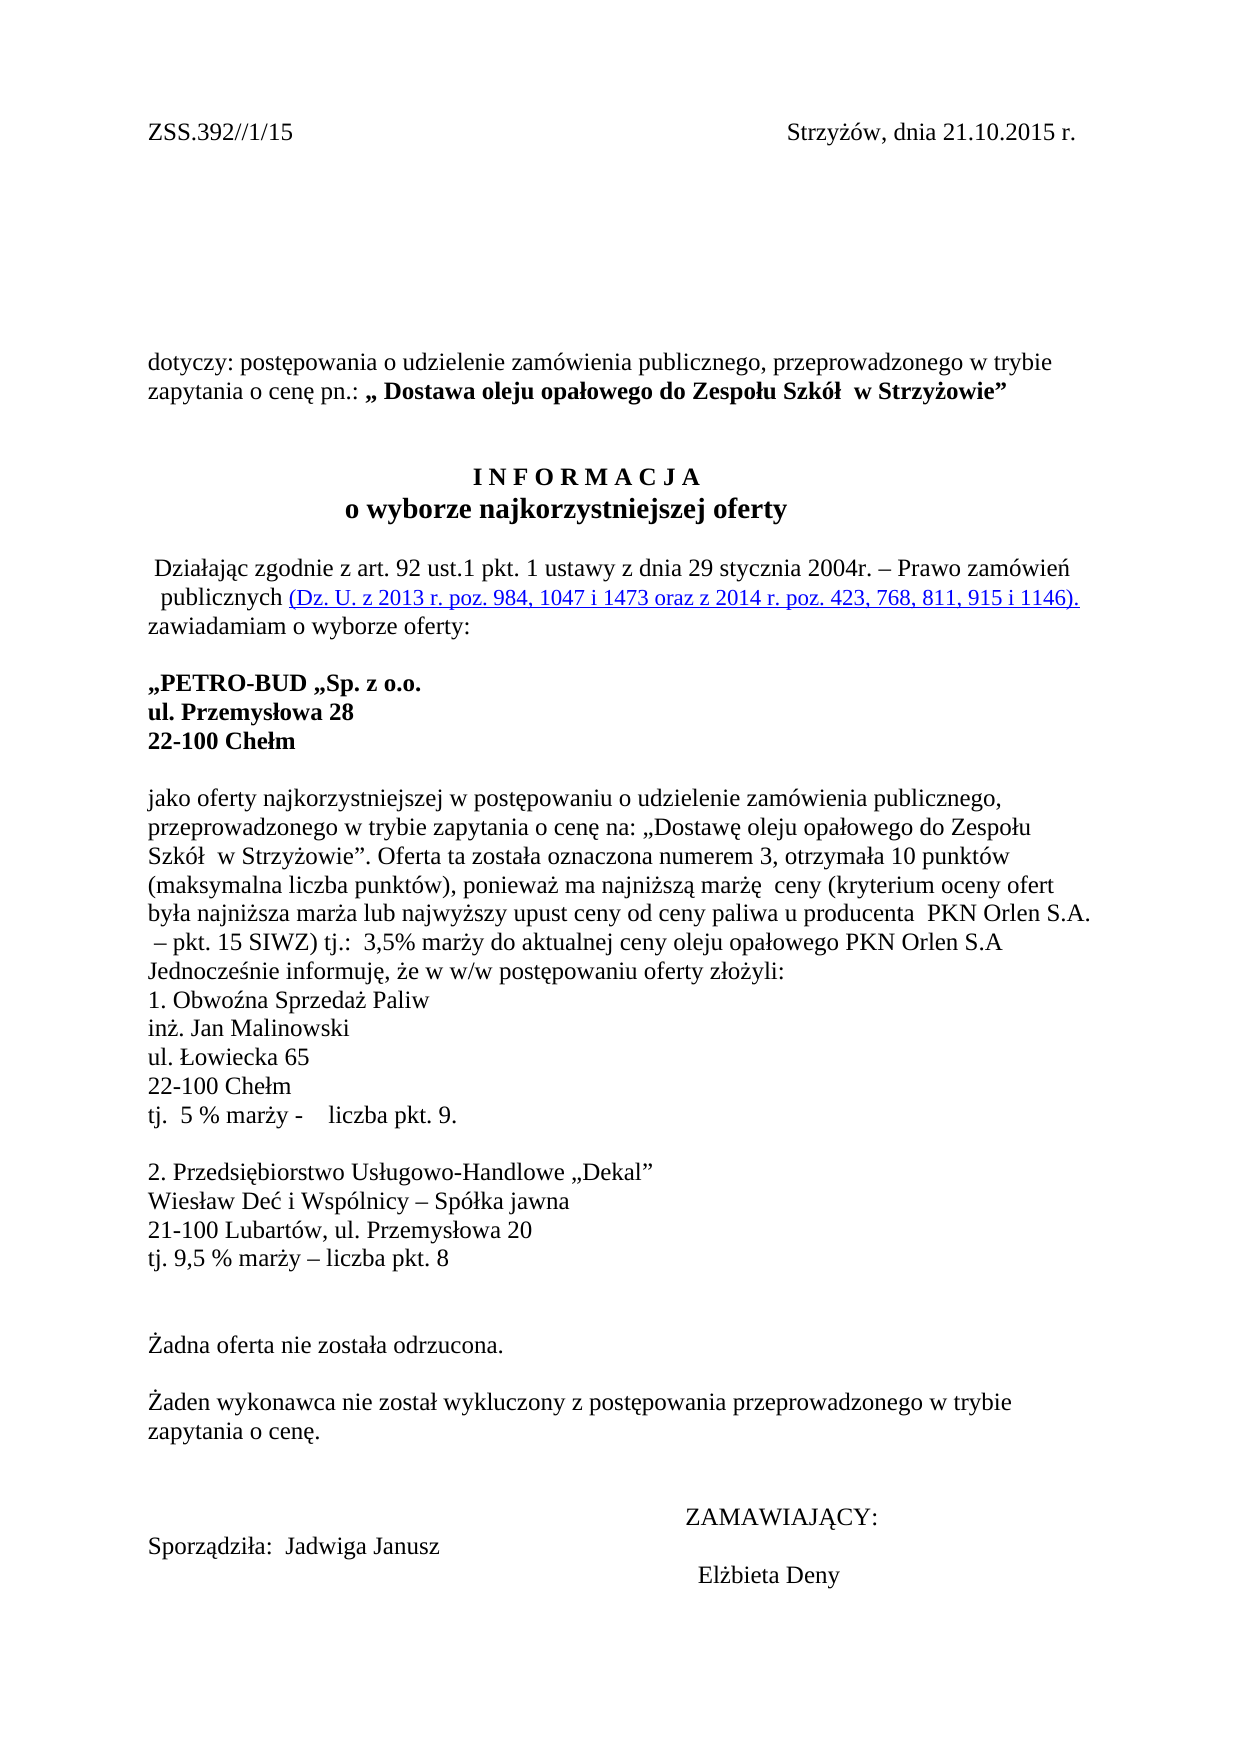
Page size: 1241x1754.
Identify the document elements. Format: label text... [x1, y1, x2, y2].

text zawiadamiam o wyborze oferty: [148, 611, 1093, 640]
text inż. Jan Malinowski [148, 1013, 1093, 1042]
text Działając zgodnie z art. 92 ust.1 pkt. 1 ustawy z dnia 29 stycznia 2004r. – Prawo zamówień [148, 553, 1093, 582]
text dotyczy: postępowania o udzielenie zamówienia publicznego, przeprowadzonego w trybie [148, 347, 1093, 376]
text Elżbieta Deny [148, 1560, 1093, 1588]
text publicznych (Dz. U. z 2013 r. poz. 984, 1047 i 1473 oraz z 2014 r. poz. 423, 768, 811, 915 i 1146). [148, 582, 1093, 611]
text Żadna oferta nie została odrzucona. [148, 1330, 1093, 1358]
text (maksymalna liczba punktów), ponieważ ma najniższą marżę ceny (kryterium oceny ofert [148, 870, 1093, 898]
text ZSS.392//1/15 Strzyżów, dnia 21.10.2015 r. [148, 117, 1093, 146]
text ul. Łowiecka 65 [148, 1042, 1093, 1071]
text ZAMAWIAJĄCY: [148, 1502, 1093, 1531]
text ul. Przemysłowa 28 [148, 697, 1093, 726]
text tj. 9,5 % marży – liczba pkt. 8 [148, 1243, 1093, 1272]
text Jednocześnie informuję, że w w/w postępowaniu oferty złożyli: [148, 956, 1093, 985]
text Żaden wykonawca nie został wykluczony z postępowania przeprowadzonego w trybie zapytania o cenę. [148, 1387, 1093, 1445]
text tj. 5 % marży - liczba pkt. 9. [148, 1100, 1093, 1128]
text 21-100 Lubartów, ul. Przemysłowa 20 [148, 1215, 1093, 1243]
text 22-100 Chełm [148, 1071, 1093, 1100]
text o wyborze najkorzystniejszej oferty [148, 491, 1093, 525]
text I N F O R M A C J A [148, 462, 1093, 491]
text 2. Przedsiębiorstwo Usługowo-Handlowe „Dekal” [148, 1157, 1093, 1186]
text 22-100 Chełm [148, 726, 1093, 755]
text Wiesław Deć i Wspólnicy – Spółka jawna [148, 1186, 1093, 1215]
text zapytania o cenę pn.: „ Dostawa oleju opałowego do Zespołu Szkół w Strzyżowie” [148, 376, 1093, 405]
text „PETRO-BUD „Sp. z o.o. [148, 668, 1093, 697]
text jako oferty najkorzystniejszej w postępowaniu o udzielenie zamówienia publicznego, przeprowadzonego w trybie zapytania o cenę na: „Dostawę oleju opałowego do Zespołu Szkół w Strzyżowie”. Oferta ta została oznaczona numerem 3, otrzymała 10 punktów [148, 783, 1093, 870]
text 1. Obwoźna Sprzedaż Paliw [148, 985, 1093, 1013]
text Sporządziła: Jadwiga Janusz [148, 1531, 1093, 1560]
text – pkt. 15 SIWZ) tj.: 3,5% marży do aktualnej ceny oleju opałowego PKN Orlen S.A [148, 927, 1093, 956]
text była najniższa marża lub najwyższy upust ceny od ceny paliwa u producenta PKN Orlen S.A. [148, 898, 1093, 927]
